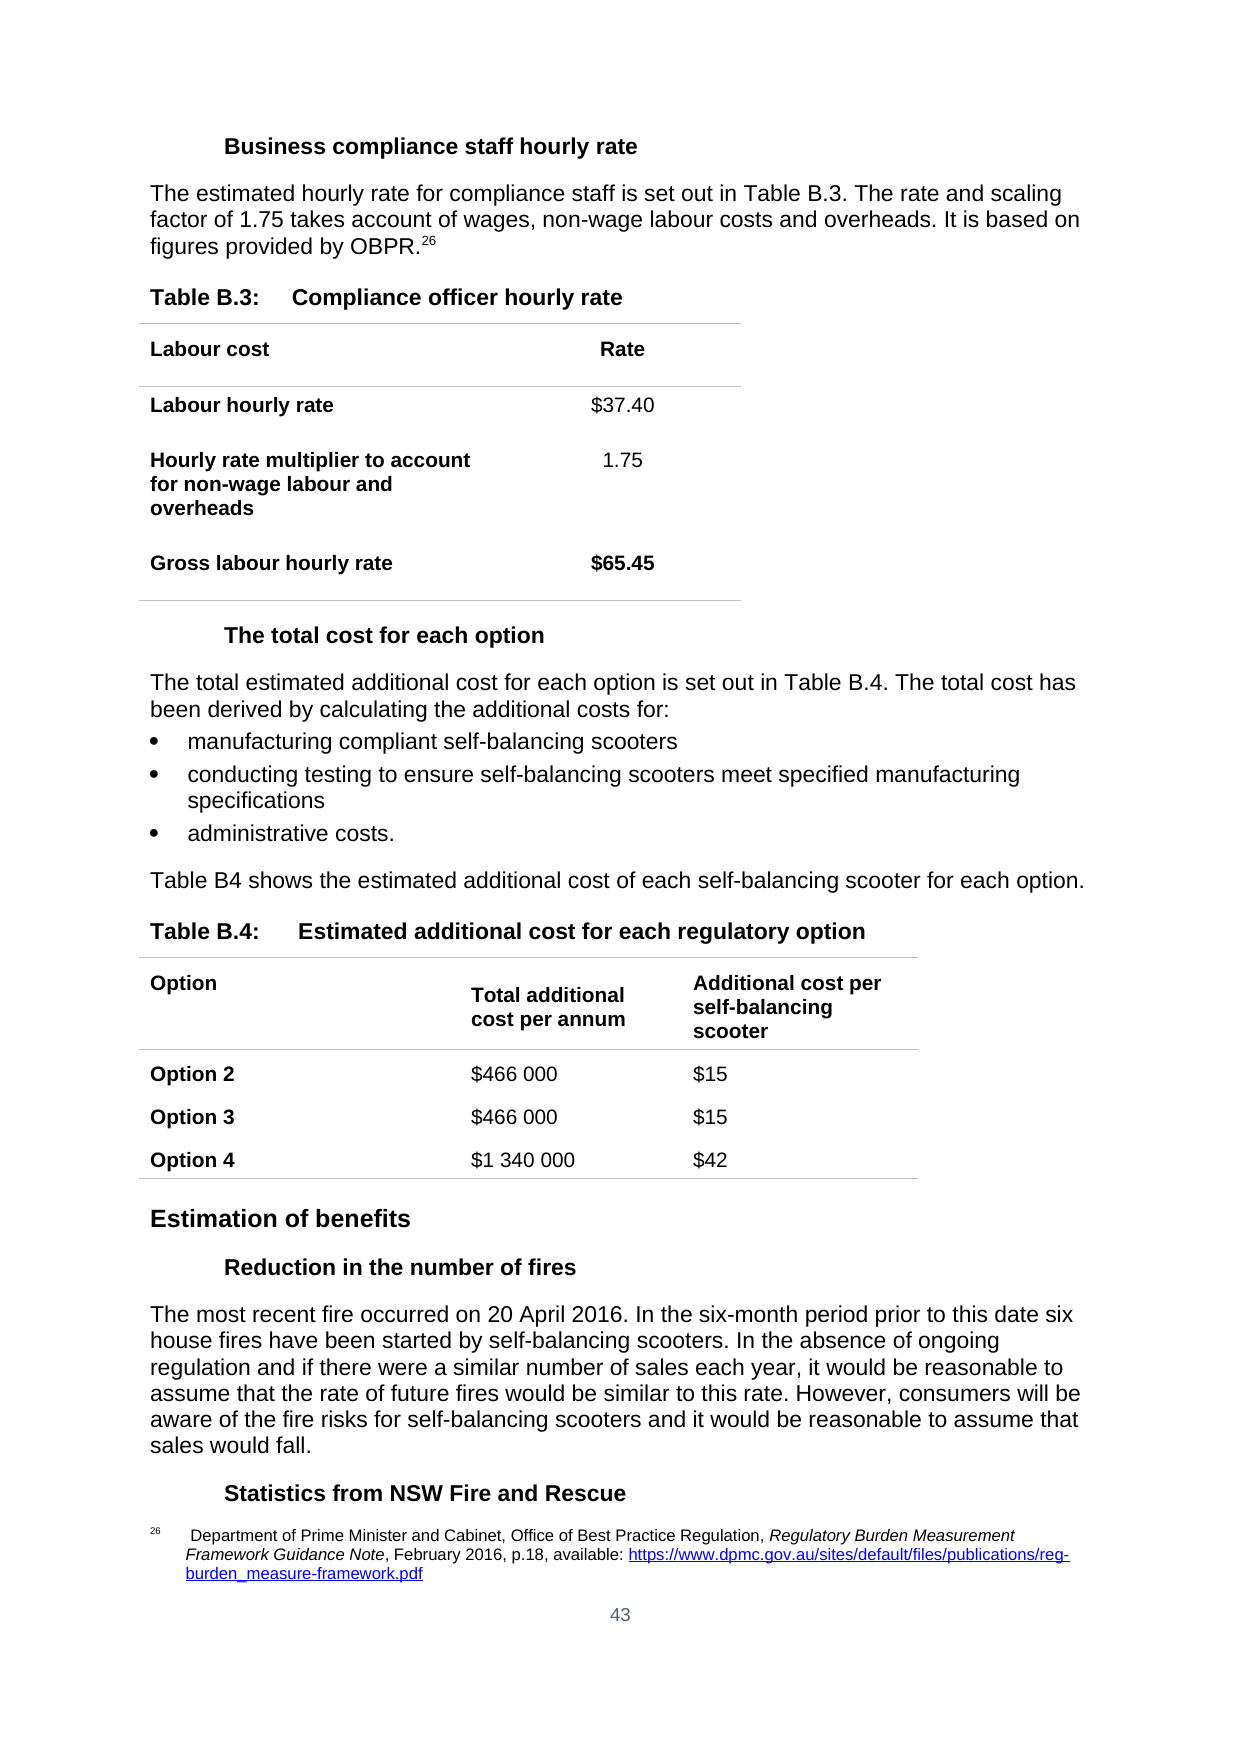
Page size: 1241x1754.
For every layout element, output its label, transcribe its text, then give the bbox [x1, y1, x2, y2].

table_header Rate [504, 324, 741, 386]
text Statistics from NSW Fire and Rescue [224, 1480, 1090, 1506]
text Table B.4: Estimated additional cost for each regulatory option [150, 918, 1090, 944]
table_header Labour cost [139, 324, 504, 386]
table_cell Option 2 [139, 1050, 459, 1092]
table_cell Option 4 [139, 1135, 459, 1178]
table_cell $15 [682, 1050, 918, 1092]
text Table B4 shows the estimated additional cost of each self-balancing scooter for each option. [150, 867, 1090, 893]
table_cell Hourly rate multiplier to account for non-wage labour and overheads [139, 442, 504, 545]
table_cell $466 000 [460, 1050, 682, 1092]
table_header Option [139, 958, 459, 1049]
table_cell $37.40 [504, 387, 741, 442]
table_cell $65.45 [504, 545, 741, 600]
table_cell $1 340 000 [460, 1135, 682, 1178]
text The total estimated additional cost for each option is set out in Table B.4. The total cost has been derived by calculating the additional costs for: [150, 669, 1090, 722]
text The estimated hourly rate for compliance staff is set out in Table B.3. The rate and scaling factor of 1.75 takes account of wages, non-wage labour costs and overheads. It is based on figures provided by OBPR. [150, 180, 1090, 259]
list manufacturing compliant self-balancing scooters [150, 728, 1090, 754]
list conducting testing to ensure self-balancing scooters meet specified manufacturing specifications [150, 761, 1090, 813]
table_header Total additional cost per annum [460, 958, 682, 1049]
text Table B.3: Compliance officer hourly rate [150, 284, 1090, 311]
table_cell 1.75 [504, 442, 741, 545]
text The total cost for each option [224, 622, 1090, 648]
table_cell $466 000 [460, 1093, 682, 1135]
text Reduction in the number of fires [224, 1253, 1090, 1280]
table_cell $15 [682, 1093, 918, 1135]
table_cell Option 3 [139, 1093, 459, 1135]
table_cell $42 [682, 1135, 918, 1178]
text Estimation of benefits [150, 1204, 1090, 1233]
table_header Additional cost per self-balancing scooter [682, 958, 918, 1049]
text The most recent fire occurred on 20 April 2016. In the six-month period prior to this date six house fires have been started by self-balancing scooters. In the absence of ongoing regulation and if there were a similar number of sales each year, it would be reasonable to assume that the rate of future fires would be similar to this rate. However, consumers will be aware of the fire risks for self-balancing scooters and it would be reasonable to assume that sales would fall. [150, 1301, 1090, 1459]
table_cell Labour hourly rate [139, 387, 504, 442]
list administrative costs. [150, 820, 1090, 846]
table_cell Gross labour hourly rate [139, 545, 504, 600]
text Business compliance staff hourly rate [224, 133, 1090, 159]
